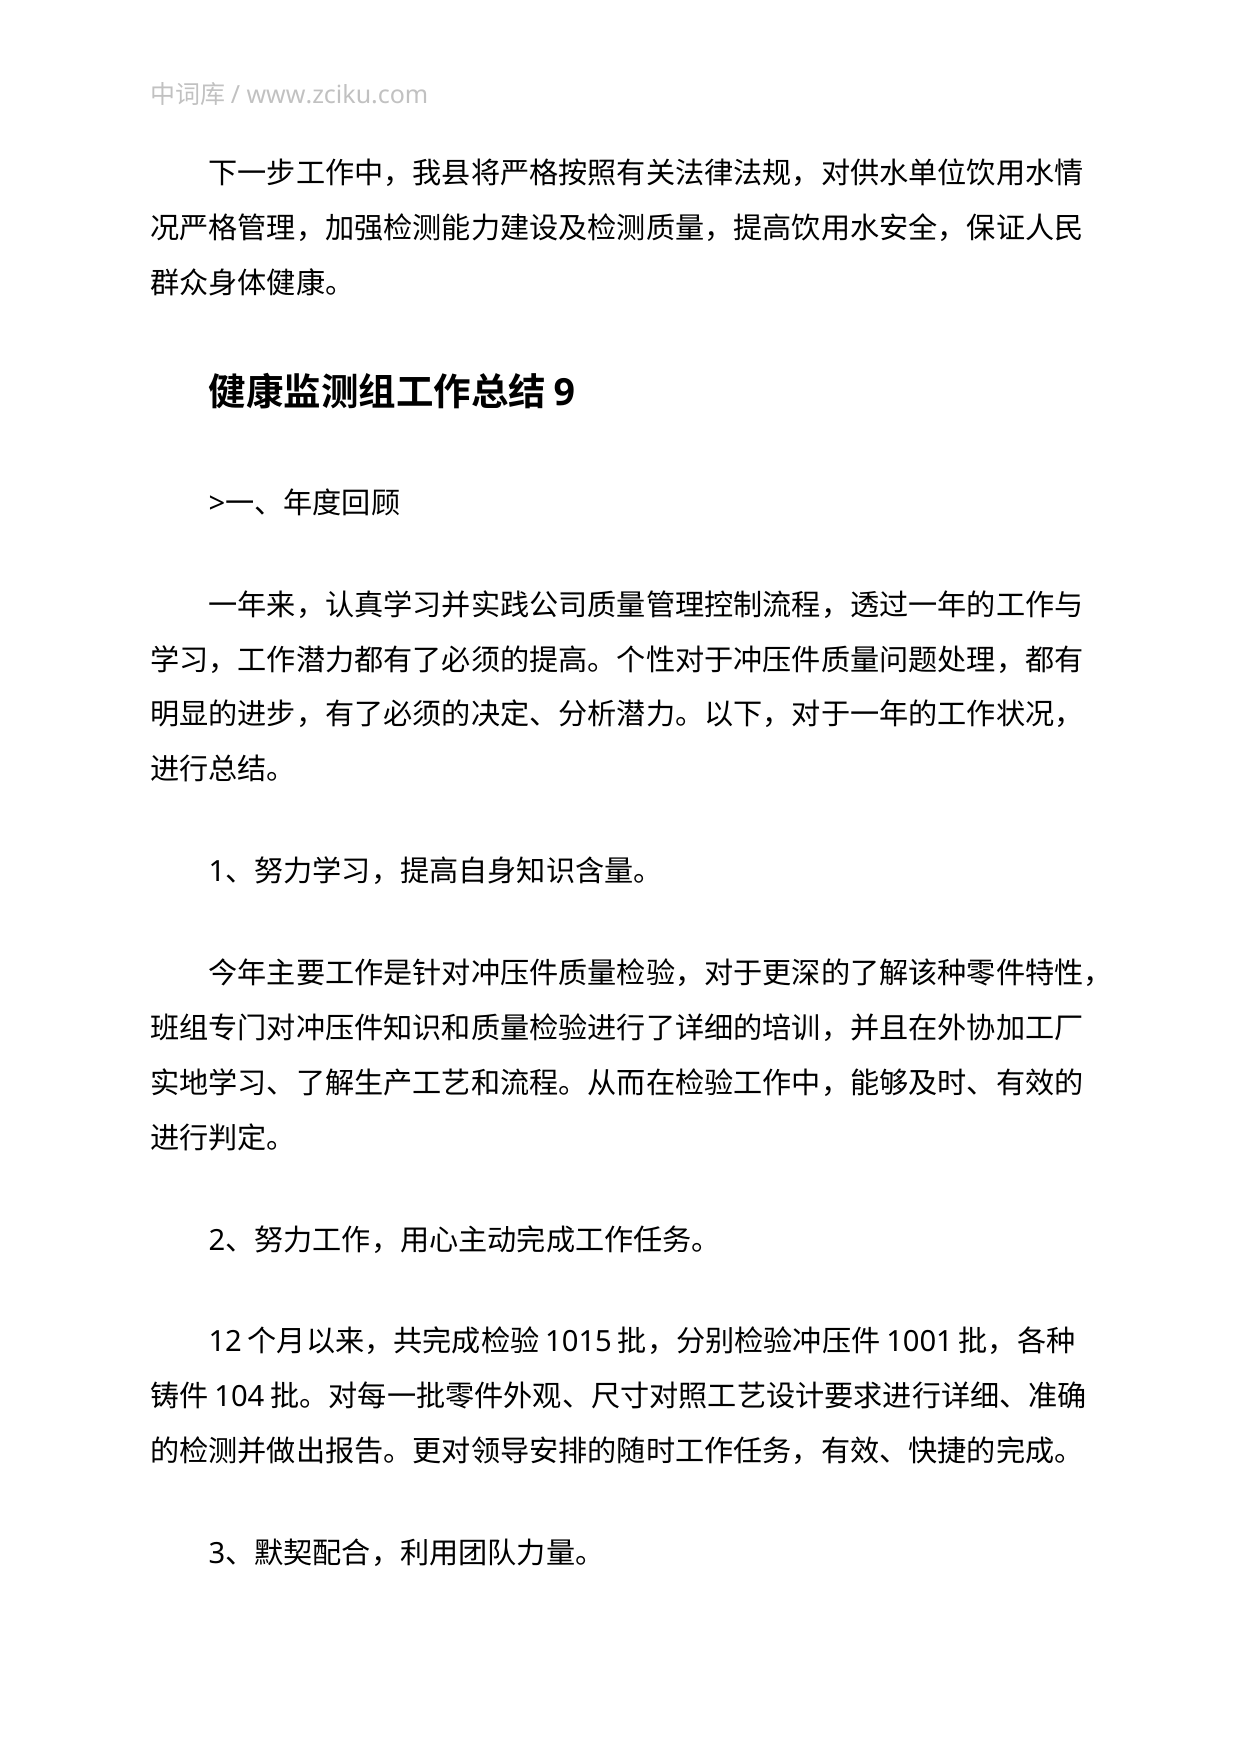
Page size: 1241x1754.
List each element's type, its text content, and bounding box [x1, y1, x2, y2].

text >一、年度回顾 [150, 479, 1090, 522]
text 12个月以来，共完成检验1015批，分别检验冲压件1001批，各种铸件104批。对每一批零件外观、尺寸对照工艺设计要求进行详细、准确的检测并做出报告。更对领导安排的随时工作任务，有效、快捷的完成。 [150, 1318, 1090, 1470]
text 3、默契配合，利用团队力量。 [150, 1530, 1090, 1572]
text 今年主要工作是针对冲压件质量检验，对于更深的了解该种零件特性，班组专门对冲压件知识和质量检验进行了详细的培训，并且在外协加工厂实地学习、了解生产工艺和流程。从而在检验工作中，能够及时、有效的进行判定。 [150, 949, 1090, 1157]
text 下一步工作中，我县将严格按照有关法律法规，对供水单位饮用水情况严格管理，加强检测能力建设及检测质量，提高饮用水安全，保证人民群众身体健康。 [150, 150, 1090, 302]
text 一年来，认真学习并实践公司质量管理控制流程，透过一年的工作与学习，工作潜力都有了必须的提高。个性对于冲压件质量问题处理，都有明显的进步，有了必须的决定、分析潜力。以下，对于一年的工作状况，进行总结。 [150, 581, 1090, 788]
text 1、努力学习，提高自身知识含量。 [150, 848, 1090, 890]
text 2、努力工作，用心主动完成工作任务。 [150, 1216, 1090, 1258]
text 健康监测组工作总结9 [150, 362, 1090, 416]
